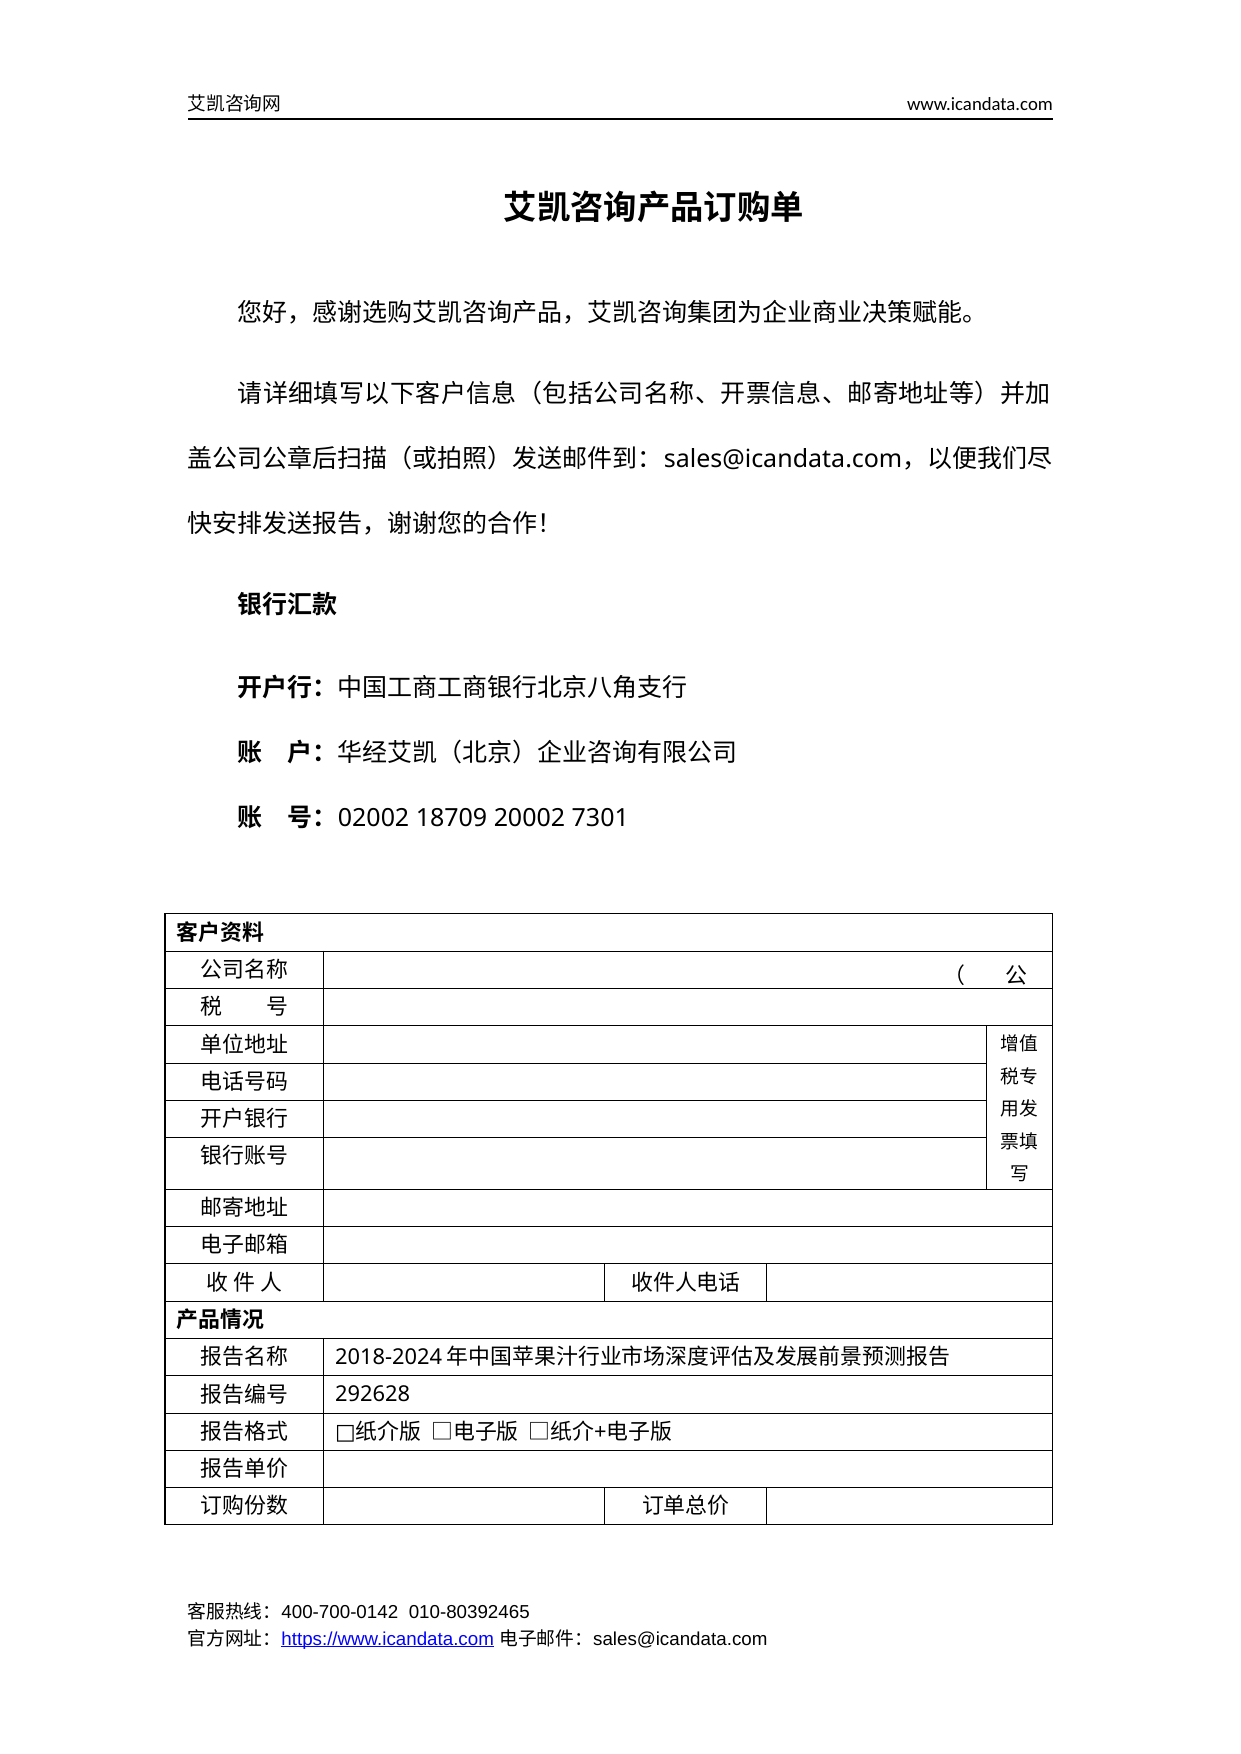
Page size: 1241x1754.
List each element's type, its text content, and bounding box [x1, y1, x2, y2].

table_cell 订单总价 [605, 1488, 766, 1524]
table_cell 收 件 人 [166, 1264, 323, 1301]
text 开户行：中国工商工商银行北京八角支行 [187, 653, 1053, 718]
table_cell 单位地址 [166, 1026, 323, 1062]
table_cell [324, 1101, 986, 1137]
table_cell 报告名称 [166, 1339, 323, 1375]
text 账 号：02002 18709 20002 7301 [187, 783, 1053, 848]
table_cell [324, 1064, 986, 1100]
table_cell 增值税专用发票填写 [987, 1026, 1052, 1189]
text 您好，感谢选购艾凯咨询产品，艾凯咨询集团为企业商业决策赋能。 [187, 278, 1053, 343]
table_cell 开户银行 [166, 1101, 323, 1137]
table_cell 订购份数 [166, 1488, 323, 1524]
table_cell 电话号码 [166, 1064, 323, 1100]
table_cell 邮寄地址 [166, 1190, 323, 1226]
table_cell [767, 1488, 1052, 1524]
table_cell 公司名称 [166, 952, 323, 988]
table_cell 收件人电话 [605, 1264, 766, 1301]
table_cell [324, 1264, 604, 1301]
table_cell [324, 1190, 1052, 1226]
table_cell [324, 1488, 604, 1524]
text 账 户：华经艾凯（北京）企业咨询有限公司 [187, 718, 1053, 783]
table_cell [324, 1227, 1052, 1263]
table_cell 税 号 [166, 989, 323, 1025]
table_cell [324, 1138, 986, 1189]
table_cell □纸介版 □电子版 □纸介+电子版 [324, 1414, 1052, 1450]
table_cell 报告单价 [166, 1451, 323, 1487]
table_cell [324, 1451, 1052, 1487]
table_cell 电子邮箱 [166, 1227, 323, 1263]
table_header 客户资料 [166, 914, 1052, 951]
table_cell [767, 1264, 1052, 1301]
table_cell [324, 1026, 986, 1062]
table_cell 银行账号 [166, 1138, 323, 1189]
table_cell 产品情况 [166, 1302, 1052, 1338]
text 艾凯咨询产品订购单 [187, 172, 1053, 237]
table_cell 292628 [324, 1376, 1052, 1412]
table_cell [324, 952, 1052, 988]
table_cell 2018-2024年中国苹果汁行业市场深度评估及发展前景预测报告 [324, 1339, 1052, 1375]
table_cell [324, 989, 1052, 1025]
table_cell 报告格式 [166, 1414, 323, 1450]
table_cell 报告编号 [166, 1376, 323, 1412]
text 银行汇款 [187, 570, 1053, 635]
text 请详细填写以下客户信息（包括公司名称、开票信息、邮寄地址等）并加盖公司公章后扫描（或拍照）发送邮件到：sales@icandata.com，以便我们尽快安排发送报告，谢谢您的合作！ [187, 359, 1053, 554]
